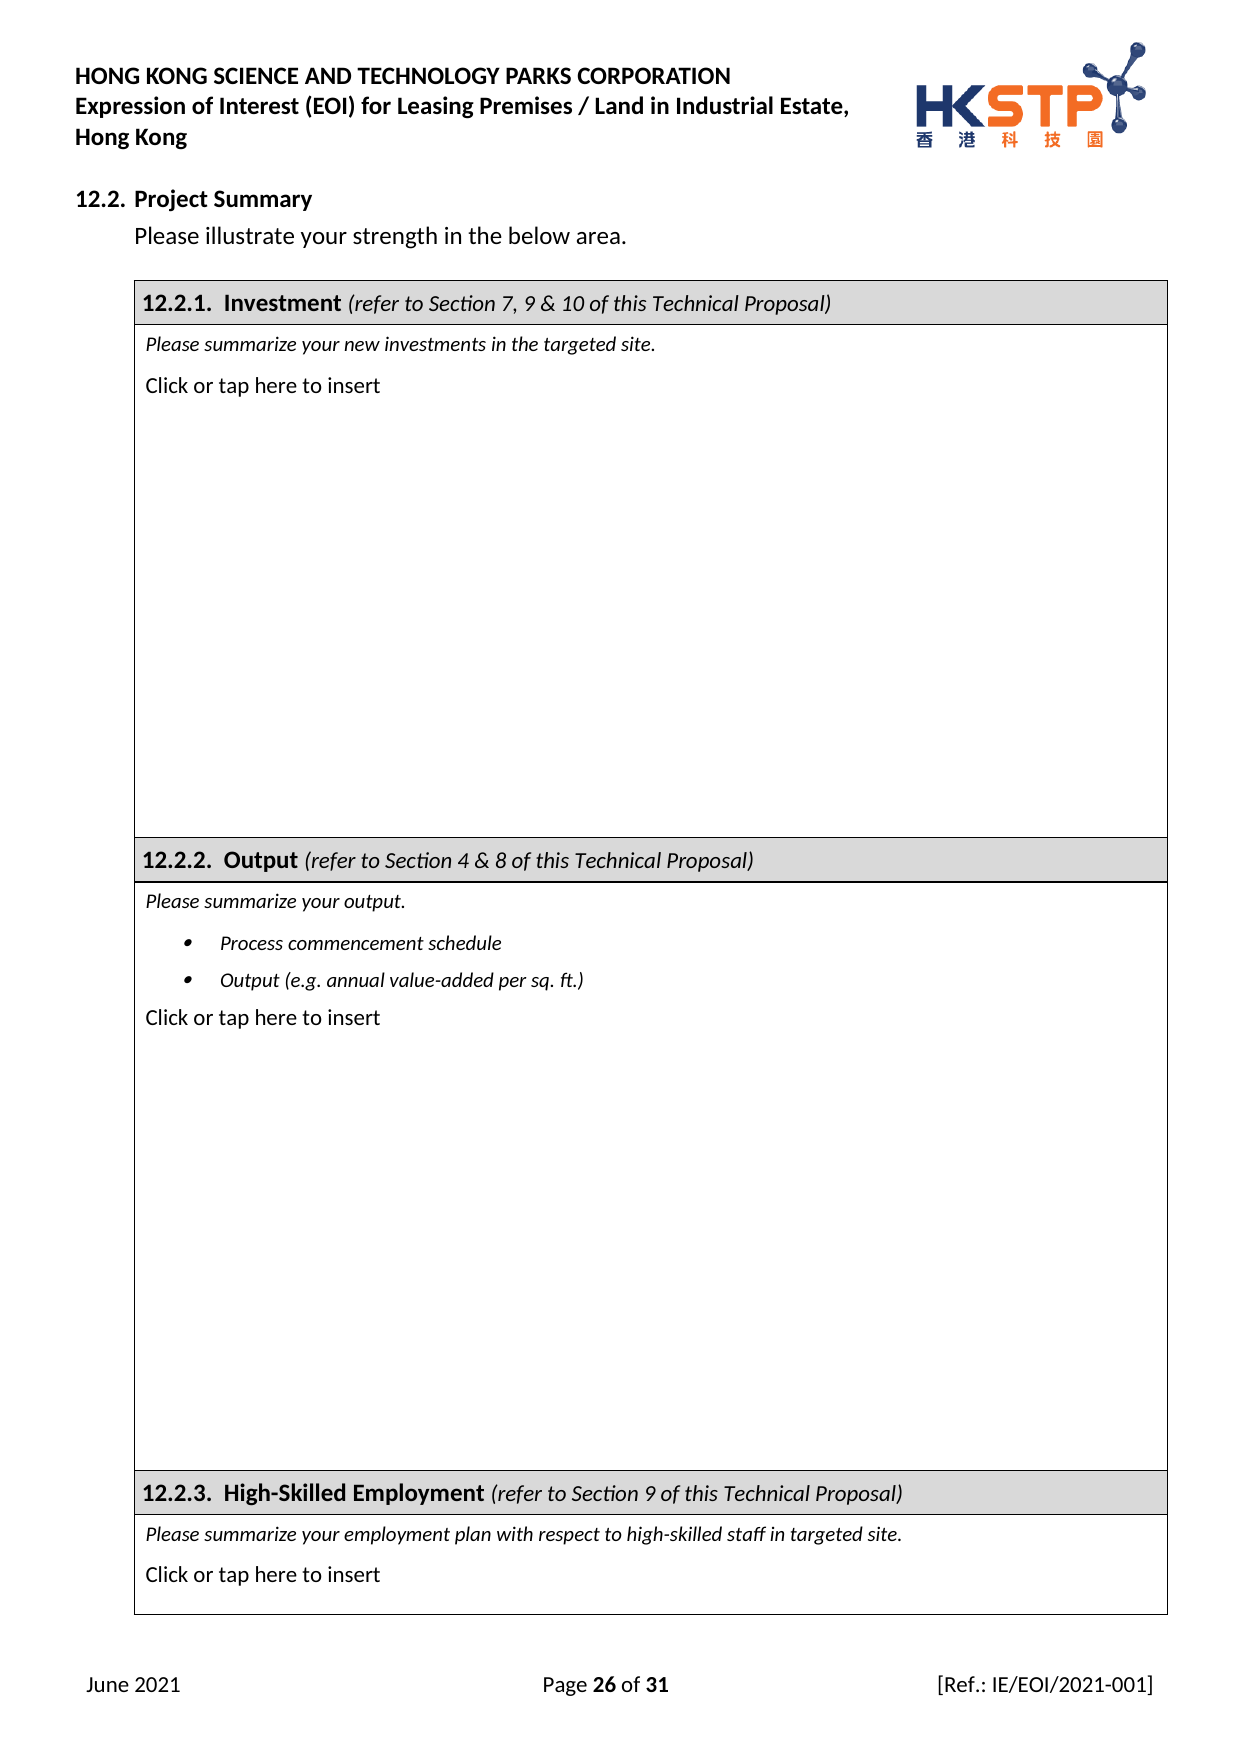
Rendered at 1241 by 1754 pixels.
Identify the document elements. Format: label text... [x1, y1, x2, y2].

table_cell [135, 1515, 1167, 1614]
table_header Investment (refer to Section 7, 9 & 10 of this Technical Proposal) [135, 281, 1167, 324]
table_cell Please summarize your new investments in the targeted site. [135, 325, 1167, 837]
table_cell High-Skilled Employment (refer to Section 9 of this Technical Proposal) [135, 1471, 1167, 1514]
list Please illustrate your strength in the below area. [134, 217, 1165, 254]
table_cell Output (refer to Section 4 & 8 of this Technical Proposal) [135, 838, 1167, 881]
list Project Summary [75, 179, 1165, 217]
table_cell Please summarize your output. Process commencement schedule Output (e.g. annual value-added per sq. ft.) [135, 883, 1167, 1469]
